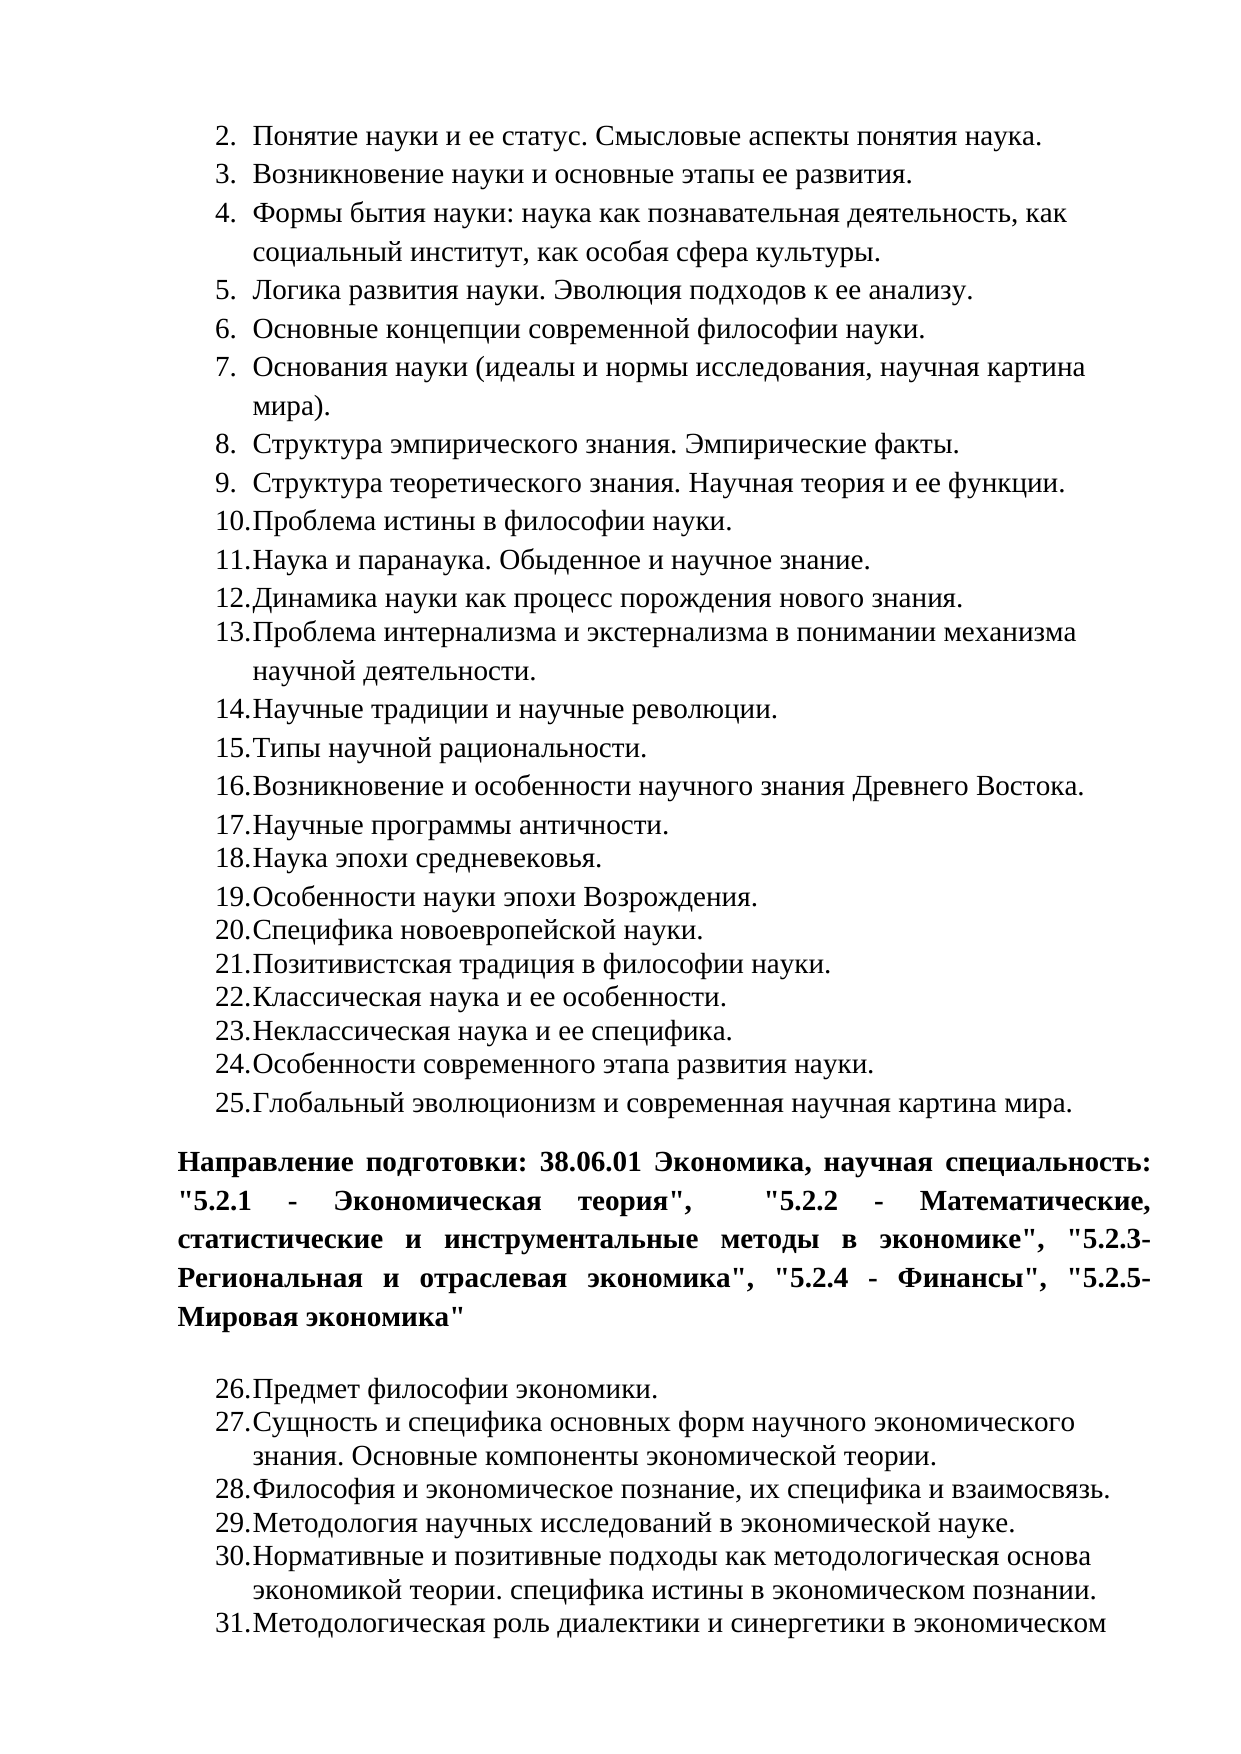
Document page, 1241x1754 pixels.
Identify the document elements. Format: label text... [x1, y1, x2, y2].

list Предмет философии экономики. [215, 1371, 1152, 1404]
list Возникновение и особенности научного знания Древнего Востока. [215, 768, 1152, 802]
list Формы бытия науки: наука как познавательная деятельность, как социальный институт, как особая сфера культуры. [215, 195, 1152, 267]
list Динамика науки как процесс порождения нового знания. [215, 581, 1152, 614]
list Проблема интернализма и экстернализма в понимании механизма научной деятельности. [215, 614, 1152, 686]
list Логика развития науки. Эволюция подходов к ее анализу. [215, 272, 1152, 306]
text Направление подготовки: 38.06.01 Экономика, научная специальность: "5.2.1 - Экономическая теория", "5.2.2 - Математические, статистические и инструментальные методы в экономике", "5.2.3- Региональная и отраслевая экономика", "5.2.4 - Финансы", "5.2.5- Мировая экономика" [177, 1144, 1152, 1332]
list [215, 1606, 1152, 1639]
list Методология научных исследований в экономической науке. [215, 1505, 1152, 1538]
list Наука и паранаука. Обыденное и научное знание. [215, 542, 1152, 576]
list Философия и экономическое познание, их специфика и взаимосвязь. [215, 1471, 1152, 1505]
list Позитивистская традиция в философии науки. [215, 946, 1152, 979]
list Неклассическая наука и ее специфика. [215, 1013, 1152, 1047]
list Классическая наука и ее особенности. [215, 979, 1152, 1013]
list Основания науки (идеалы и нормы исследования, научная картина мира). [215, 349, 1152, 421]
list Научные традиции и научные революции. [215, 691, 1152, 725]
list Особенности науки эпохи Возрождения. [215, 879, 1152, 912]
list Понятие науки и ее статус. Смысловые аспекты понятия наука. [215, 118, 1152, 152]
list Особенности современного этапа развития науки. [215, 1047, 1152, 1080]
list Глобальный эволюционизм и современная научная картина мира. [215, 1085, 1152, 1119]
list Наука эпохи средневековья. [215, 840, 1152, 874]
list Структура эмпирического знания. Эмпирические факты. [215, 426, 1152, 460]
list Специфика новоевропейской науки. [215, 912, 1152, 946]
list Научные программы античности. [215, 807, 1152, 840]
list Нормативные и позитивные подходы как методологическая основа экономикой теории. специфика истины в экономическом познании. [215, 1538, 1152, 1606]
list Проблема истины в философии науки. [215, 503, 1152, 537]
list Сущность и специфика основных форм научного экономического знания. Основные компоненты экономической теории. [215, 1404, 1152, 1471]
list Основные концепции современной философии науки. [215, 311, 1152, 344]
list Типы научной рациональности. [215, 730, 1152, 763]
list Структура теоретического знания. Научная теория и ее функции. [215, 465, 1152, 498]
list Возникновение науки и основные этапы ее развития. [215, 157, 1152, 190]
